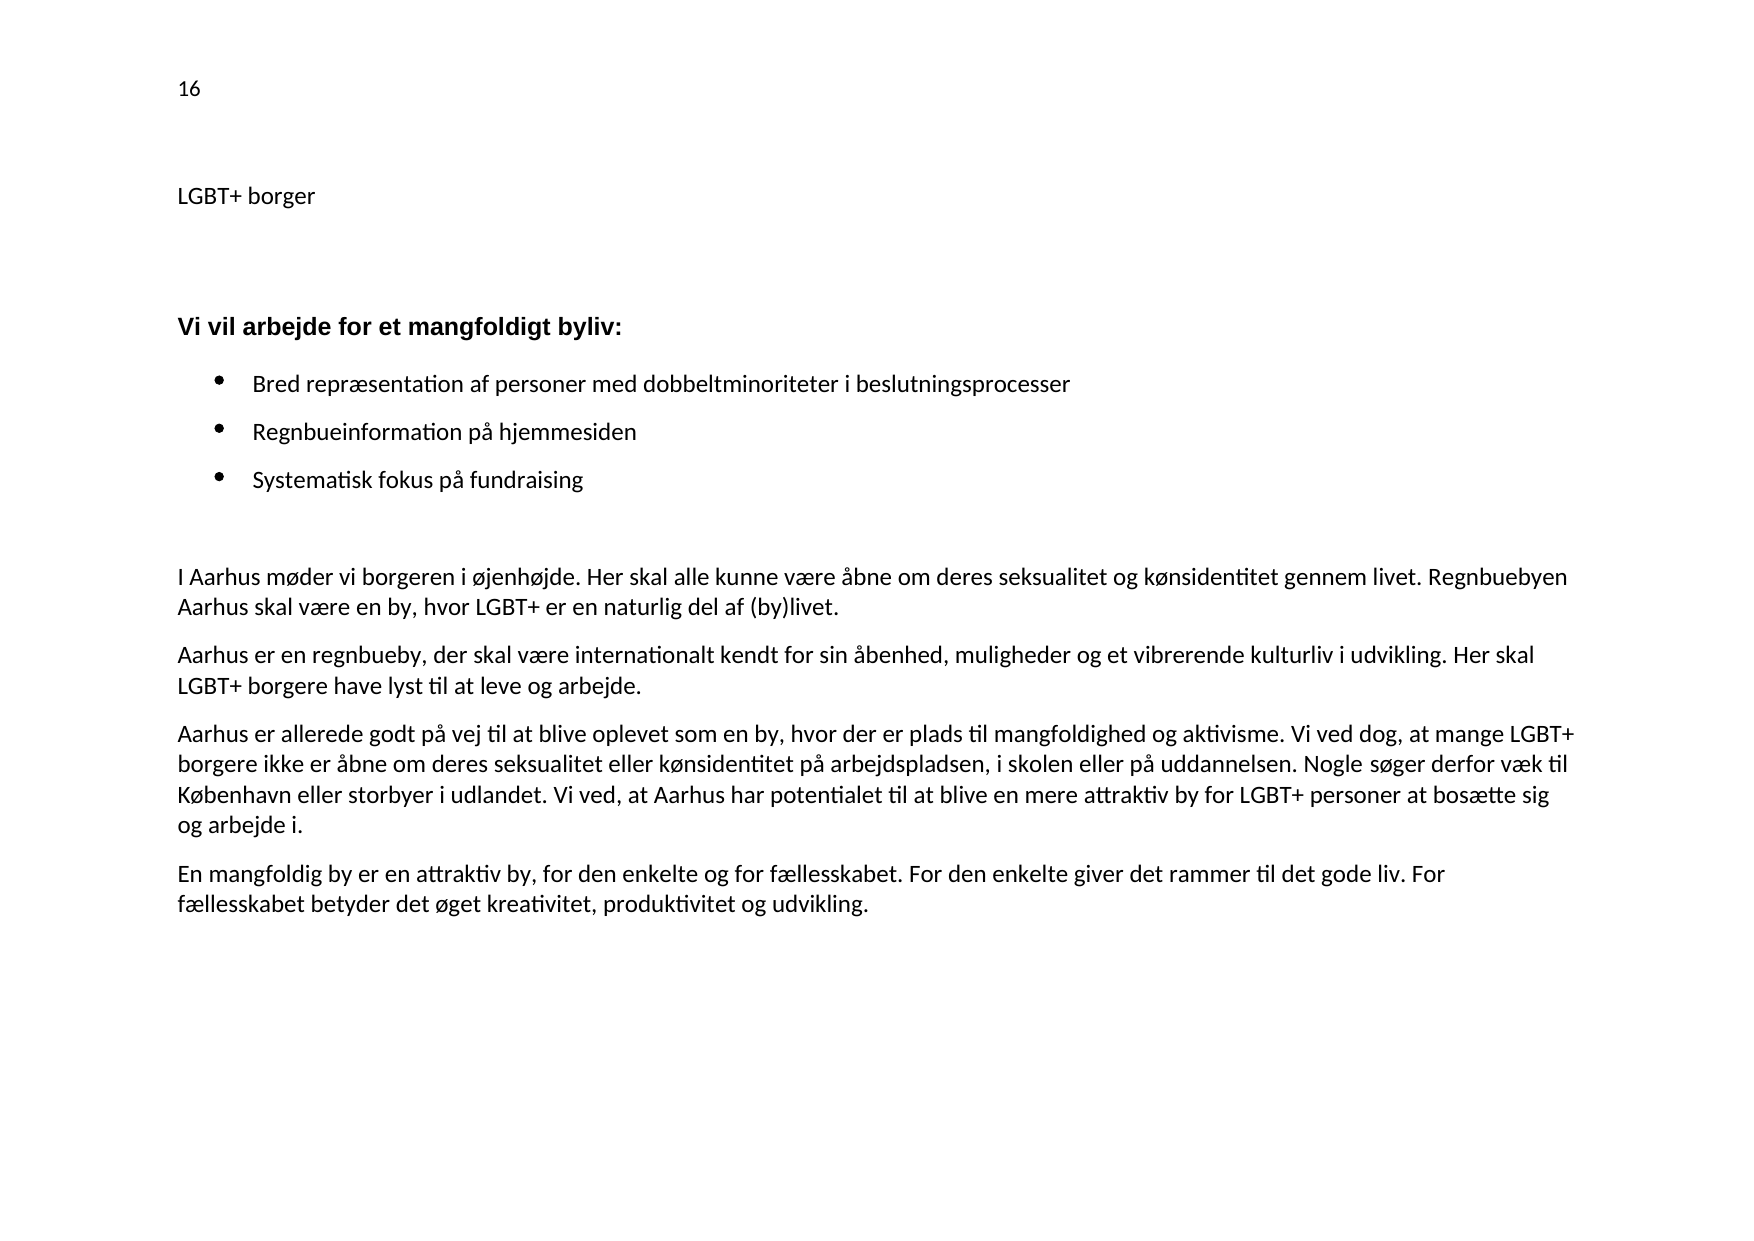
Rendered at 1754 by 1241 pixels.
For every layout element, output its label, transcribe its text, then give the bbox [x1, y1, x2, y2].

text Aarhus er en regnbueby, der skal være internationalt kendt for sin åbenhed, muligheder og et vibrerende kulturliv i udvikling. Her skal LGBT+ borgere have lyst til at leve og arbejde. [177, 639, 1577, 700]
list Regnbueinformation på hjemmesiden [215, 416, 1577, 446]
text En mangfoldig by er en attraktiv by, for den enkelte og for fællesskabet. For den enkelte giver det rammer til det gode liv. For fællesskabet betyder det øget kreativitet, produktivitet og udvikling. [177, 858, 1577, 919]
list Systematisk fokus på fundraising [215, 464, 1577, 495]
subtitle Vi vil arbejde for et mangfoldigt byliv: [177, 312, 1577, 341]
list Bred repræsentation af personer med dobbeltminoriteter i beslutningsprocesser [215, 368, 1577, 398]
text I Aarhus møder vi borgeren i øjenhøjde. Her skal alle kunne være åbne om deres seksualitet og kønsidentitet gennem livet. Regnbuebyen Aarhus skal være en by, hvor LGBT+ er en naturlig del af (by)livet. [177, 561, 1577, 622]
text Aarhus er allerede godt på vej til at blive oplevet som en by, hvor der er plads til mangfoldighed og aktivisme. Vi ved dog, at mange LGBT+ borgere ikke er åbne om deres seksualitet eller kønsidentitet på arbejdspladsen, i skolen eller på uddannelsen. Nogle søger derfor væk til København eller storbyer i udlandet. Vi ved, at Aarhus har potentialet til at blive en mere attraktiv by for LGBT+ personer at bosætte sig og arbejde i. [177, 718, 1577, 840]
text LGBT+ borger [177, 177, 1577, 211]
